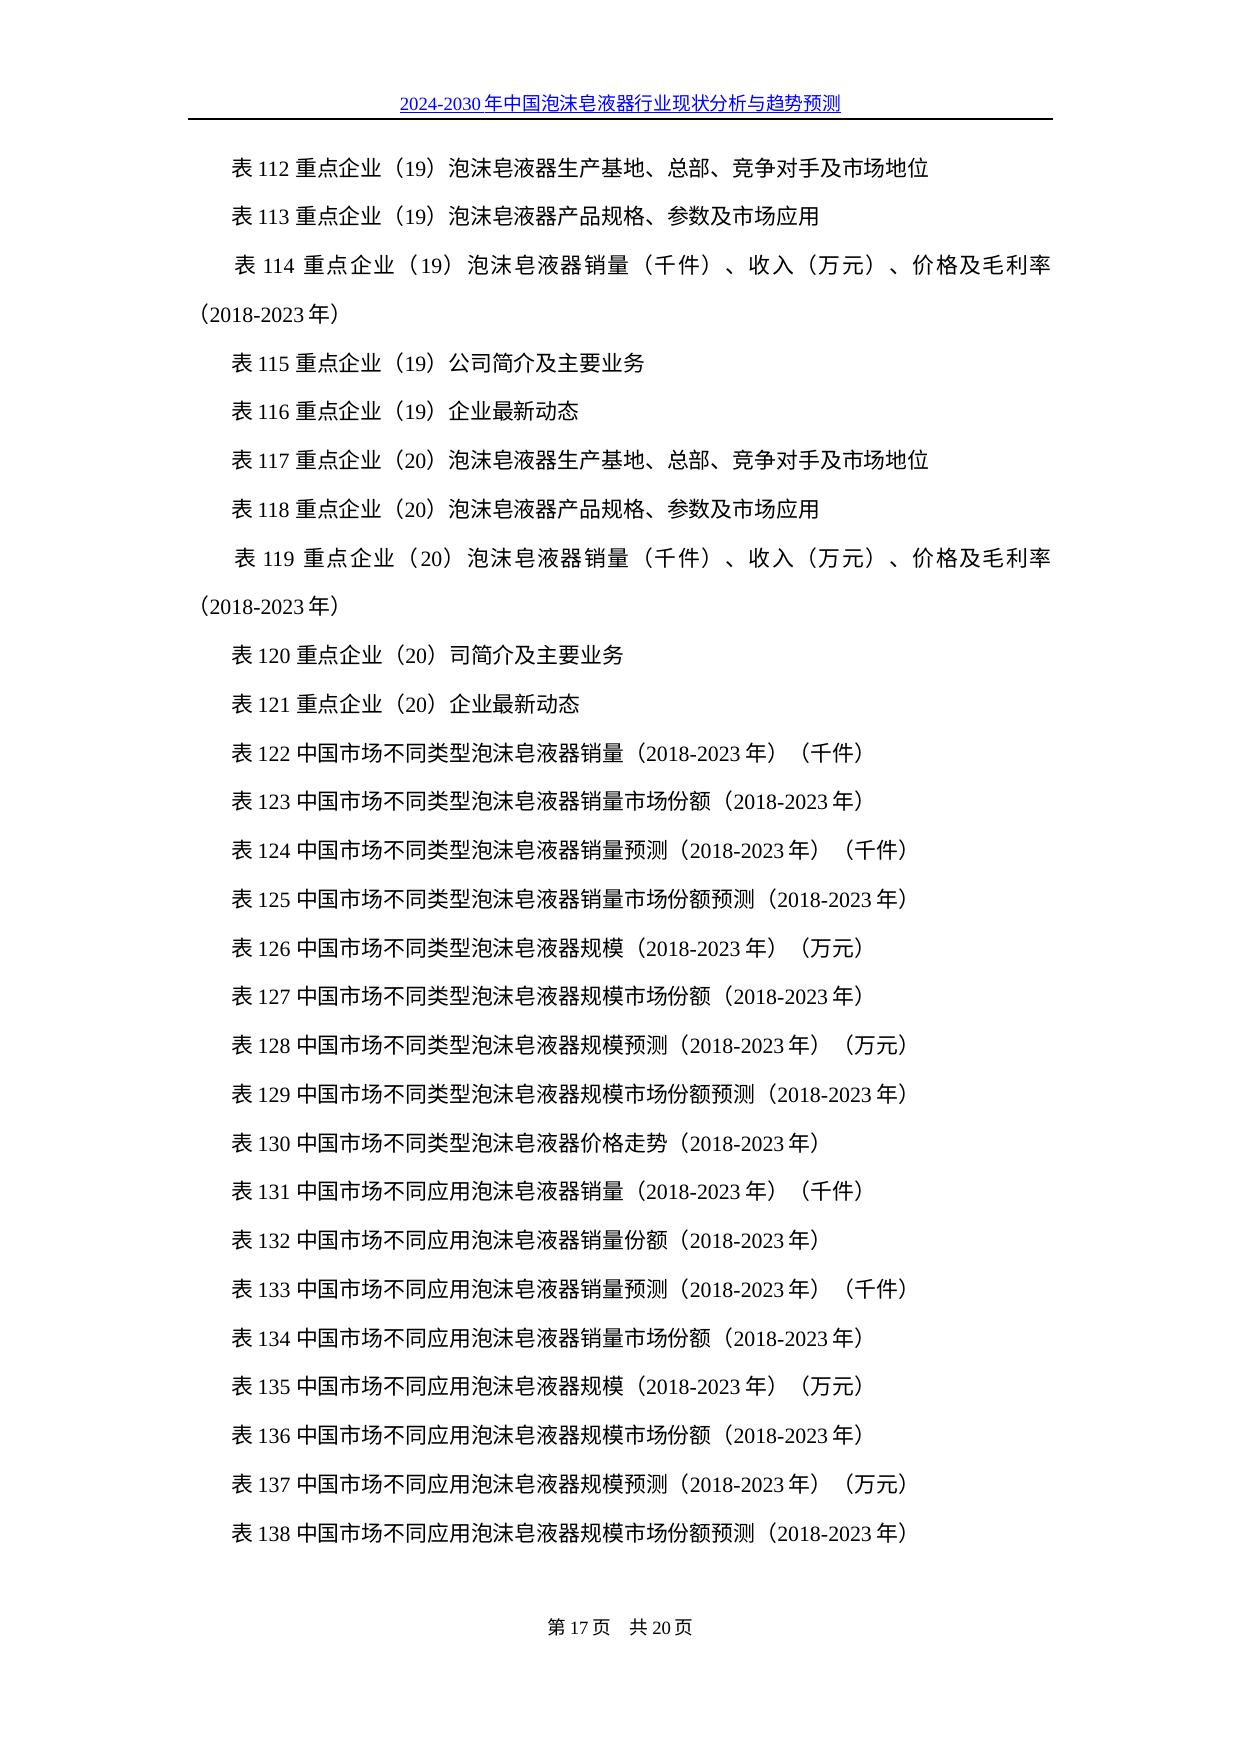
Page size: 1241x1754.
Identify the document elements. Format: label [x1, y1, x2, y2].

text [187, 150, 1053, 1548]
